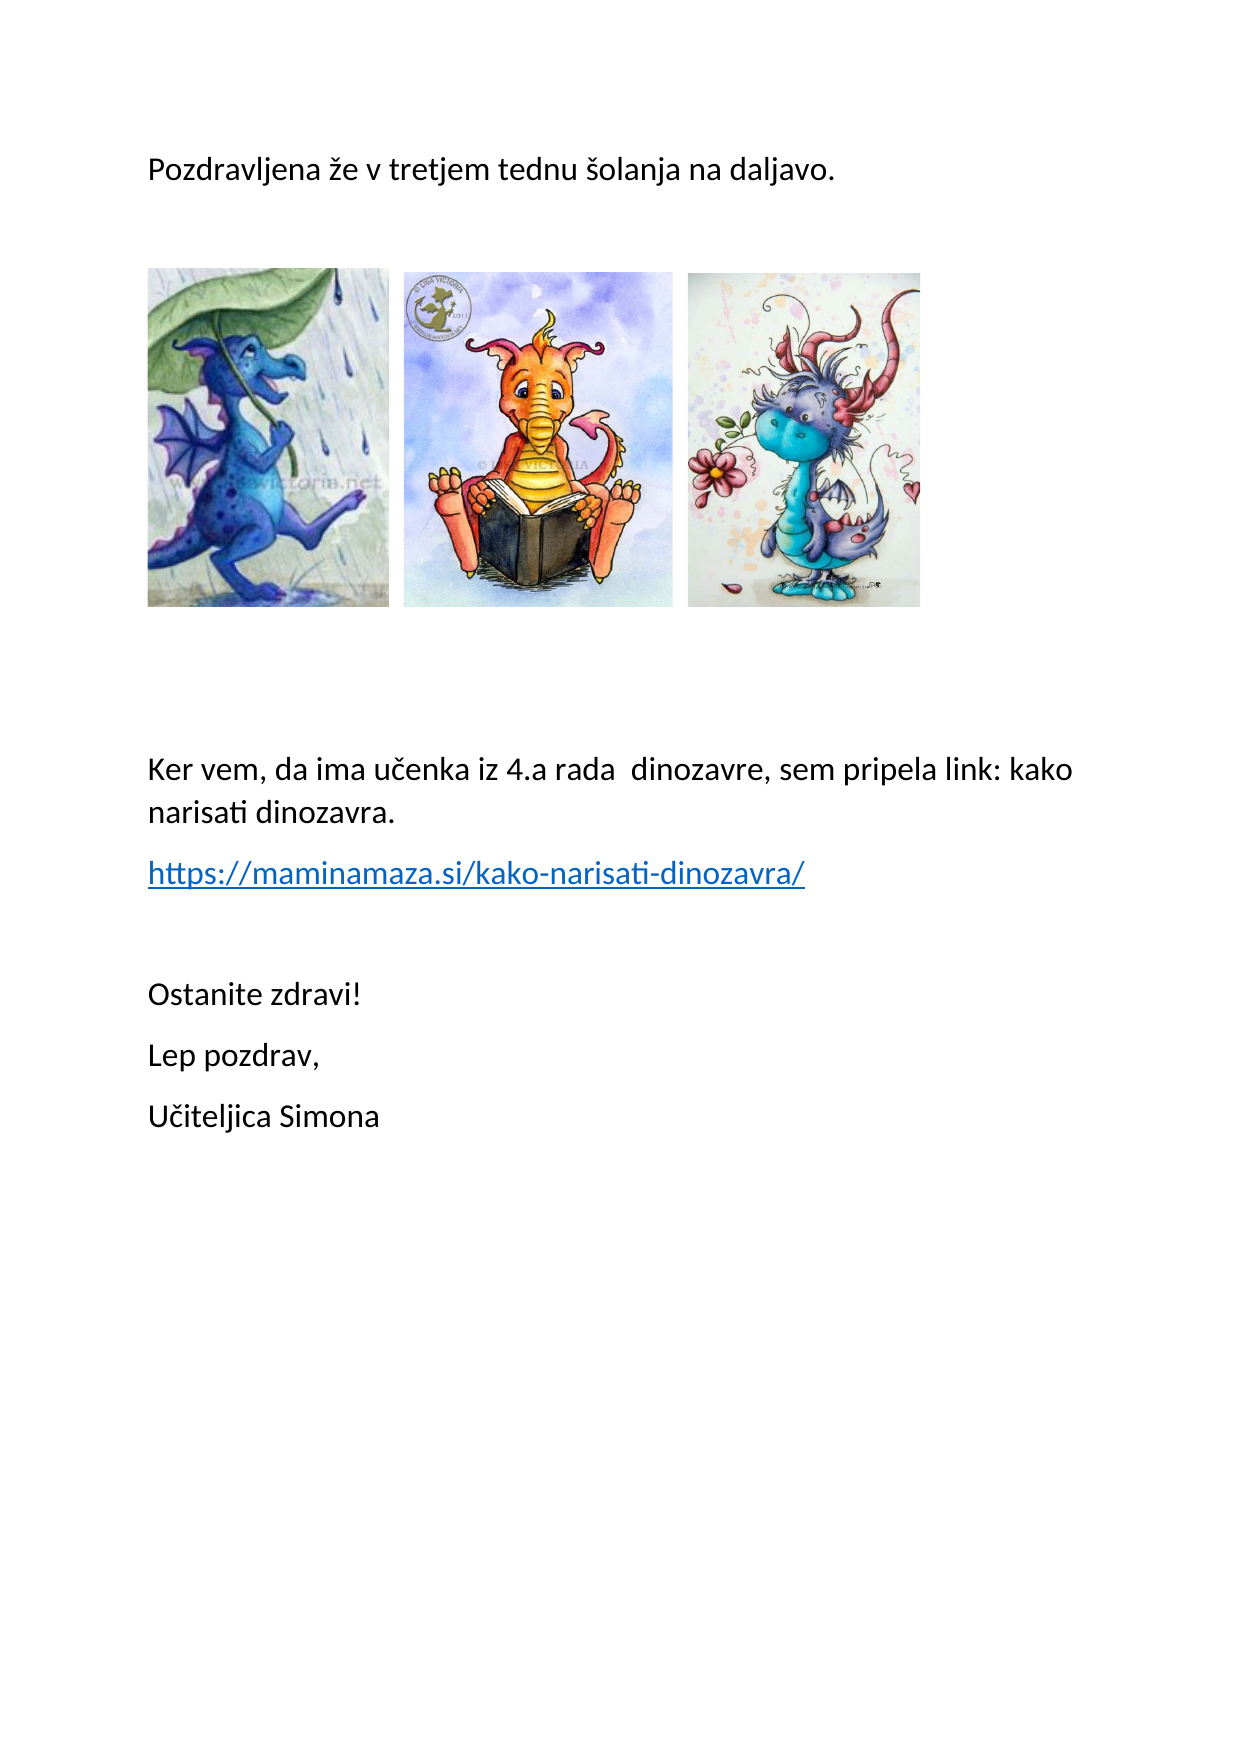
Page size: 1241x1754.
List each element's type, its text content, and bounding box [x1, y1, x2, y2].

picture [687, 273, 921, 607]
text Učiteljica Simona [148, 1094, 1093, 1135]
text Pozdravljena že v tretjem tednu šolanja na daljavo. [148, 148, 1093, 188]
picture [147, 268, 389, 607]
text https://maminamaza.si/kako-narisati-dinozavra/ [148, 852, 1093, 893]
text Ostanite zdravi! [148, 973, 1093, 1014]
text Lep pozdrav, [148, 1034, 1093, 1075]
text Ker vem, da ima učenka iz 4.a rada dinozavre, sem pripela link: kako narisati dinozavra. [148, 747, 1093, 832]
picture [403, 272, 673, 607]
